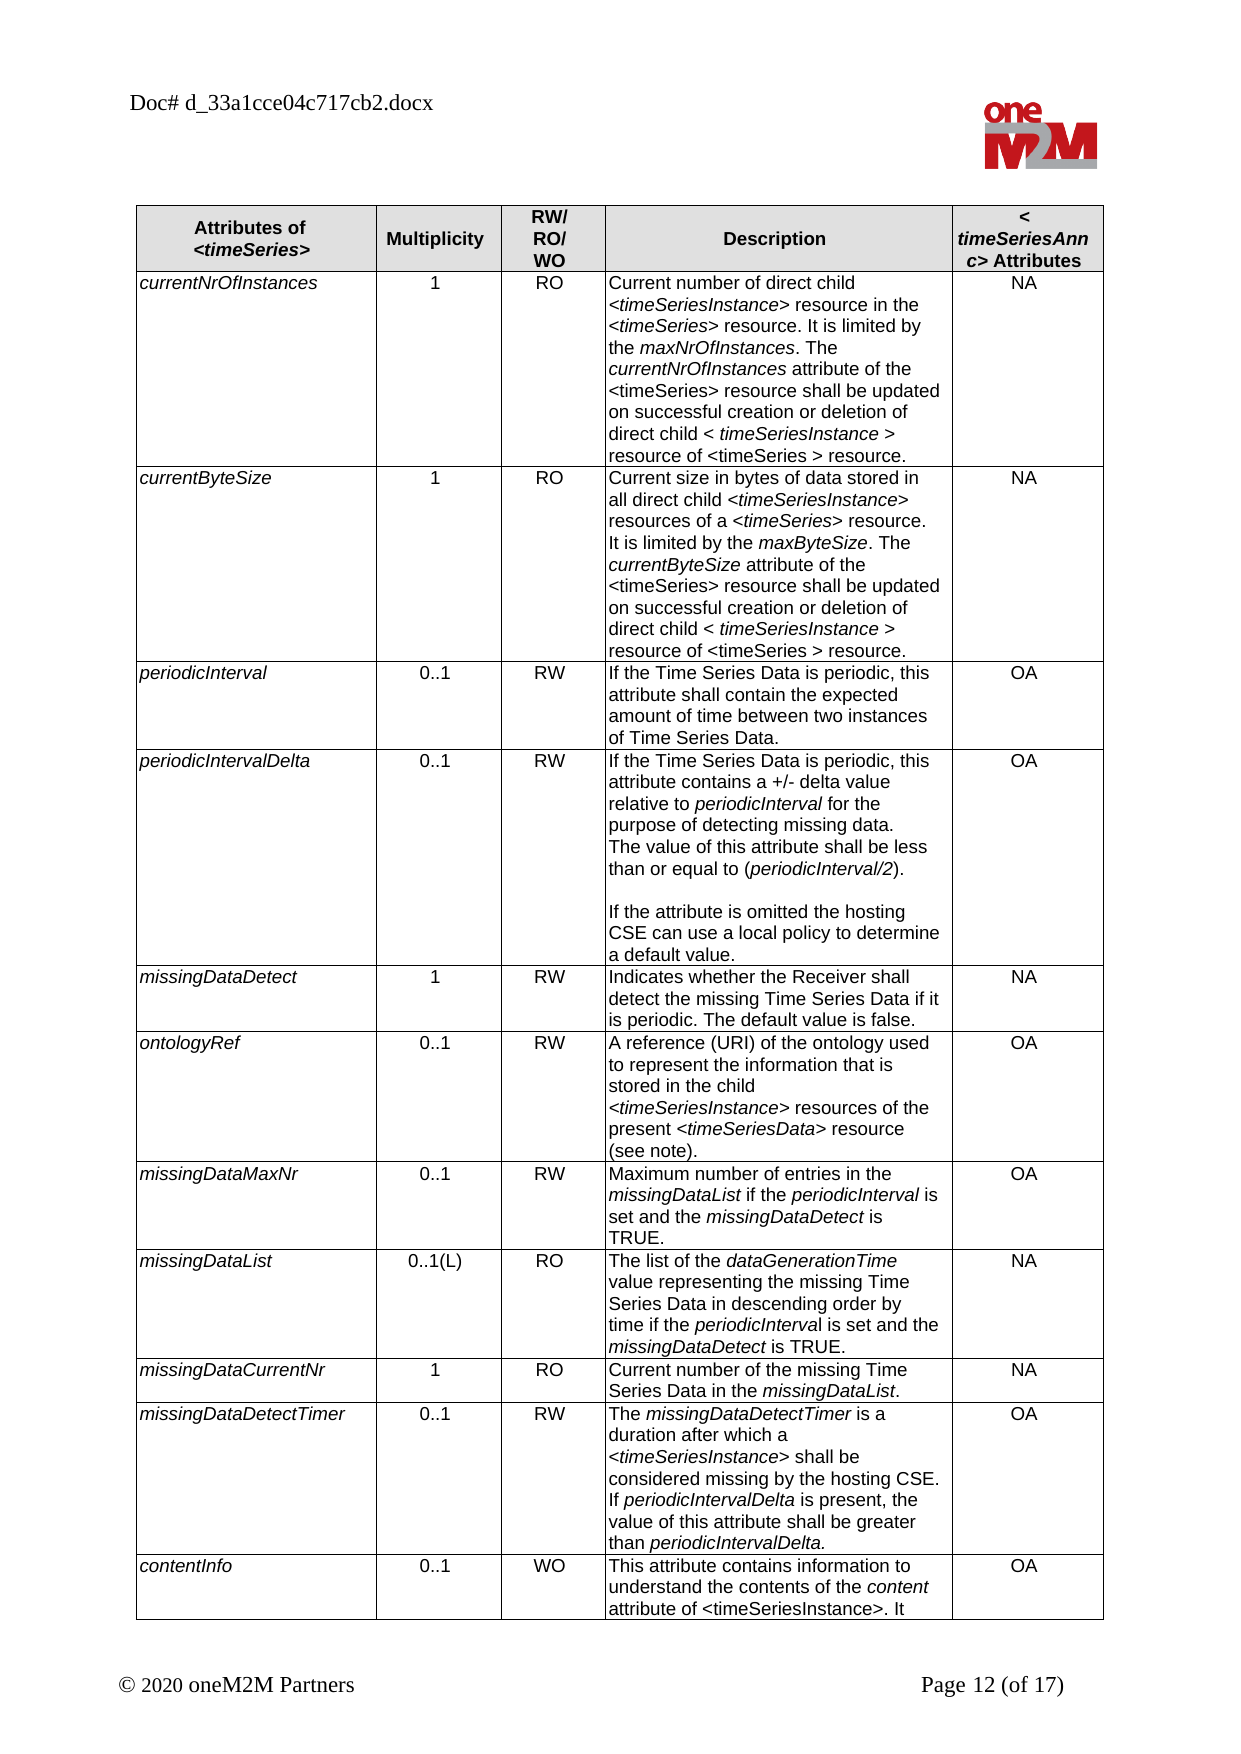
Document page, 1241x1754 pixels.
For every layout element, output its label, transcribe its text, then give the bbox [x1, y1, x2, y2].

table_cell NA [953, 272, 1103, 466]
table_cell WO [502, 1555, 605, 1619]
table_cell OA [953, 662, 1103, 748]
table_cell NA [953, 467, 1103, 661]
table_cell 1 [377, 272, 501, 466]
table_cell 1 [377, 966, 501, 1031]
table_header Attributes of <timeSeries> [137, 206, 376, 271]
table_cell 0..1 [377, 662, 501, 748]
table_cell NA [953, 966, 1103, 1031]
table_cell Current number of the missing Time Series Data in the missingDataList. [606, 1359, 952, 1402]
table_cell missingDataList [137, 1250, 376, 1357]
table_cell 1 [377, 1359, 501, 1402]
table_cell 0..1 [377, 1555, 501, 1619]
table_cell RW [502, 1403, 605, 1553]
picture [970, 88, 1111, 184]
table_cell RW [502, 662, 605, 748]
table_cell OA [953, 1403, 1103, 1553]
table_header Multiplicity [377, 206, 501, 271]
table_cell Current number of direct child <timeSeriesInstance> resource in the <timeSeries> resource. It is limited by the maxNrOfInstances. The currentNrOfInstances attribute of the <timeSeries> resource shall be updated on successful creation or deletion of direct child < timeSeriesInstance > resource of <timeSeries > resource. [606, 272, 952, 466]
table_cell RW [502, 1032, 605, 1161]
table_cell RO [502, 1250, 605, 1357]
table_cell 1 [377, 467, 501, 661]
table_cell Current size in bytes of data stored in all direct child <timeSeriesInstance> resources of a <timeSeries> resource. It is limited by the maxByteSize. The currentByteSize attribute of the <timeSeries> resource shall be updated on successful creation or deletion of direct child < timeSeriesInstance > resource of <timeSeries > resource. [606, 467, 952, 661]
table_cell RO [502, 1359, 605, 1402]
table_cell RO [502, 467, 605, 661]
table_cell periodicInterval [137, 662, 376, 748]
table_cell missingDataDetectTimer [137, 1403, 376, 1553]
table_cell Maximum number of entries in the missingDataList if the periodicInterval is set and the missingDataDetect is TRUE. [606, 1162, 952, 1248]
table_cell currentByteSize [137, 467, 376, 661]
table_cell If the Time Series Data is periodic, this attribute contains a +/- delta value relative to periodicInterval for the purpose of detecting missing data. The value of this attribute shall be less than or equal to (periodicInterval/2). If the attribute is omitted the hosting CSE can use a local policy to determine a default value. [606, 750, 952, 965]
table_cell contentInfo [137, 1555, 376, 1619]
table_cell A reference (URI) of the ontology used to represent the information that is stored in the child <timeSeriesInstance> resources of the present <timeSeriesData> resource (see note). [606, 1032, 952, 1161]
table_cell missingDataDetect [137, 966, 376, 1031]
table_cell The list of the dataGenerationTime value representing the missing Time Series Data in descending order by time if the periodicInterval is set and the missingDataDetect is TRUE. [606, 1250, 952, 1357]
table_cell Indicates whether the Receiver shall detect the missing Time Series Data if it is periodic. The default value is false. [606, 966, 952, 1031]
table_header <timeSeriesAnnc> Attributes [953, 206, 1103, 271]
table_cell 0..1(L) [377, 1250, 501, 1357]
table_cell RW [502, 750, 605, 965]
table_cell periodicIntervalDelta [137, 750, 376, 965]
table_cell 0..1 [377, 1162, 501, 1248]
table_cell NA [953, 1250, 1103, 1357]
table_cell ontologyRef [137, 1032, 376, 1161]
table_cell OA [953, 1162, 1103, 1248]
table_cell OA [953, 1555, 1103, 1619]
table_header RW/ RO/ WO [502, 206, 605, 271]
table_cell missingDataMaxNr [137, 1162, 376, 1248]
table_cell RW [502, 966, 605, 1031]
table_cell OA [953, 750, 1103, 965]
table_cell If the Time Series Data is periodic, this attribute shall contain the expected amount of time between two instances of Time Series Data. [606, 662, 952, 748]
table_cell currentNrOfInstances [137, 272, 376, 466]
table_cell The missingDataDetectTimer is a duration after which a <timeSeriesInstance> shall be considered missing by the hosting CSE. If periodicIntervalDelta is present, the value of this attribute shall be greater than periodicIntervalDelta. [606, 1403, 952, 1553]
table_cell 0..1 [377, 1032, 501, 1161]
table_cell OA [953, 1032, 1103, 1161]
table_cell NA [953, 1359, 1103, 1402]
table_cell 0..1 [377, 750, 501, 965]
table_cell RW [502, 1162, 605, 1248]
table_header Description [606, 206, 952, 271]
table_cell RO [502, 272, 605, 466]
table_cell missingDataCurrentNr [137, 1359, 376, 1402]
table_cell 0..1 [377, 1403, 501, 1553]
